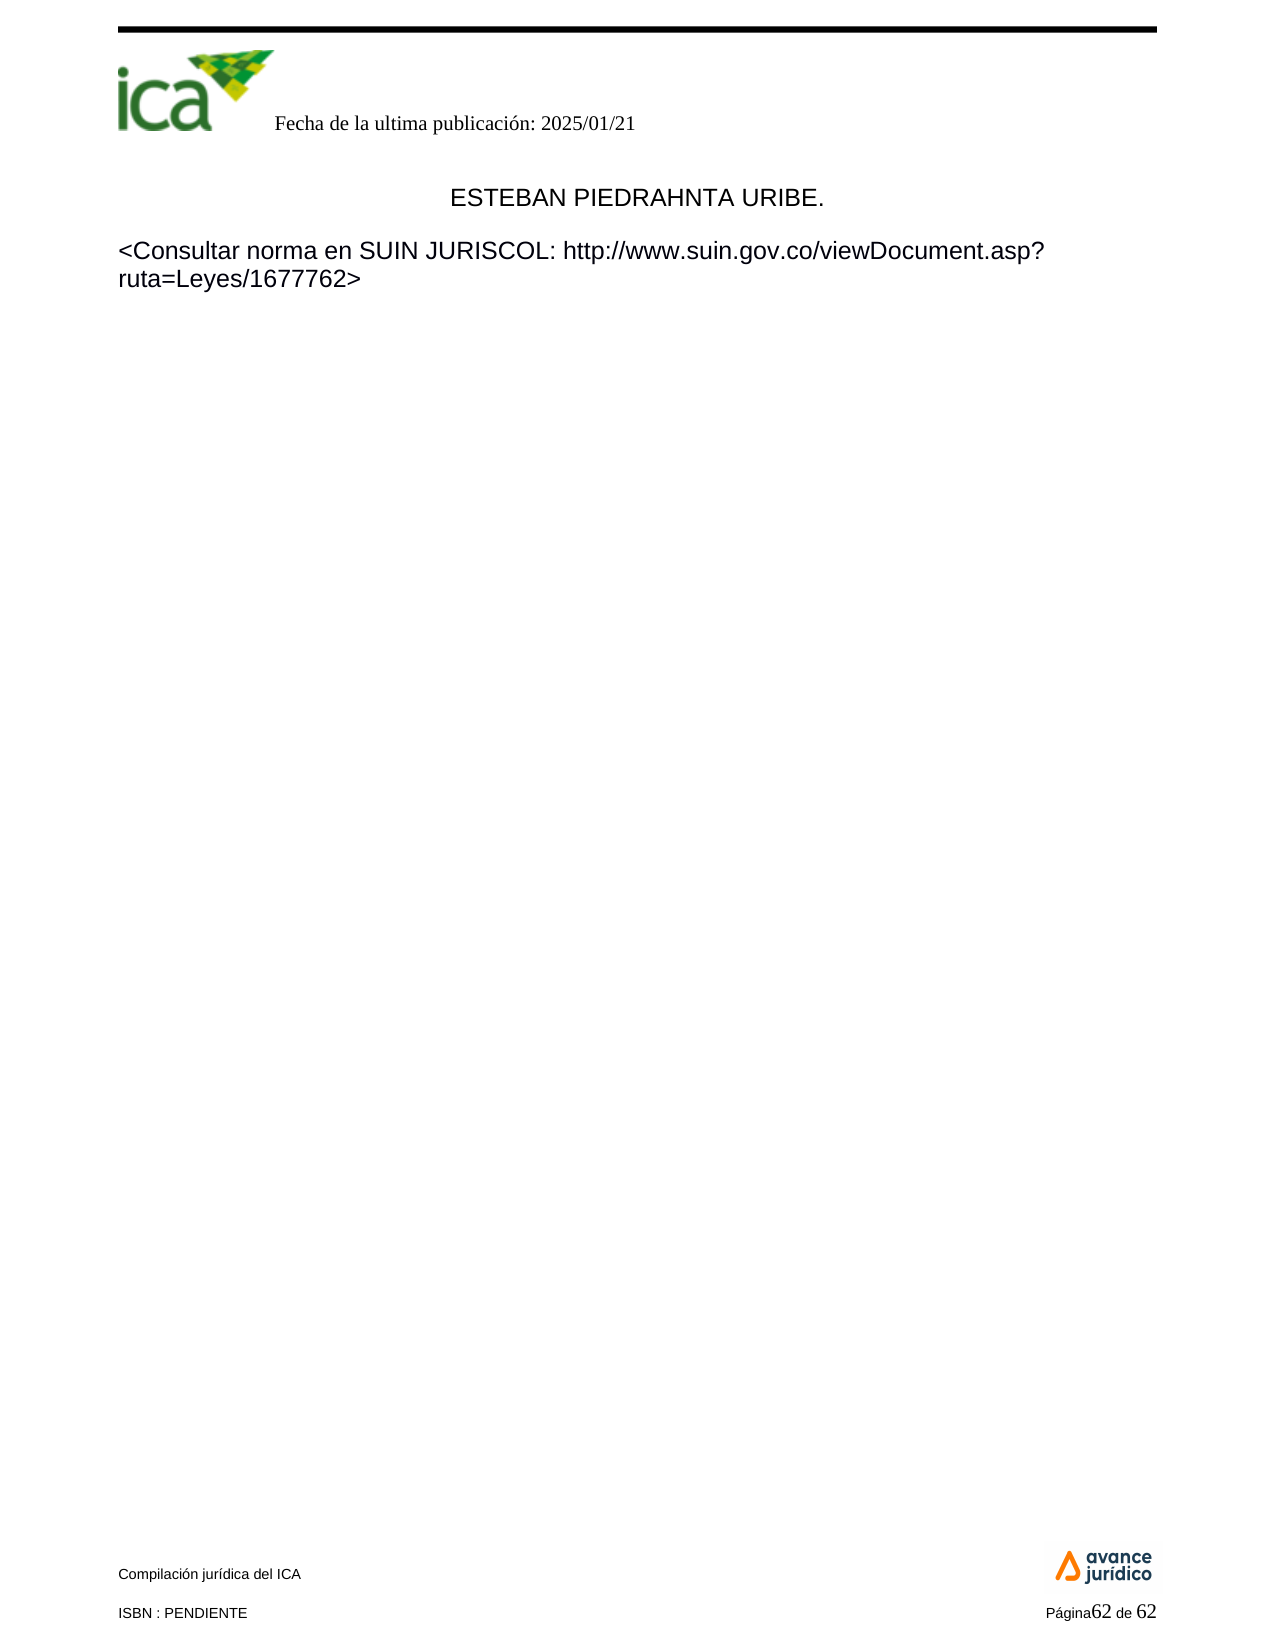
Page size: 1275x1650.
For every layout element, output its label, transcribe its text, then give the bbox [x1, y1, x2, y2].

text ESTEBAN PIEDRAHΝTA URIBE. [118, 183, 1157, 212]
text <Consultar norma en SUIN JURISCOL: http://www.suin.gov.co/viewDocument.asp?ruta=Leyes/1677762> [118, 236, 1157, 293]
